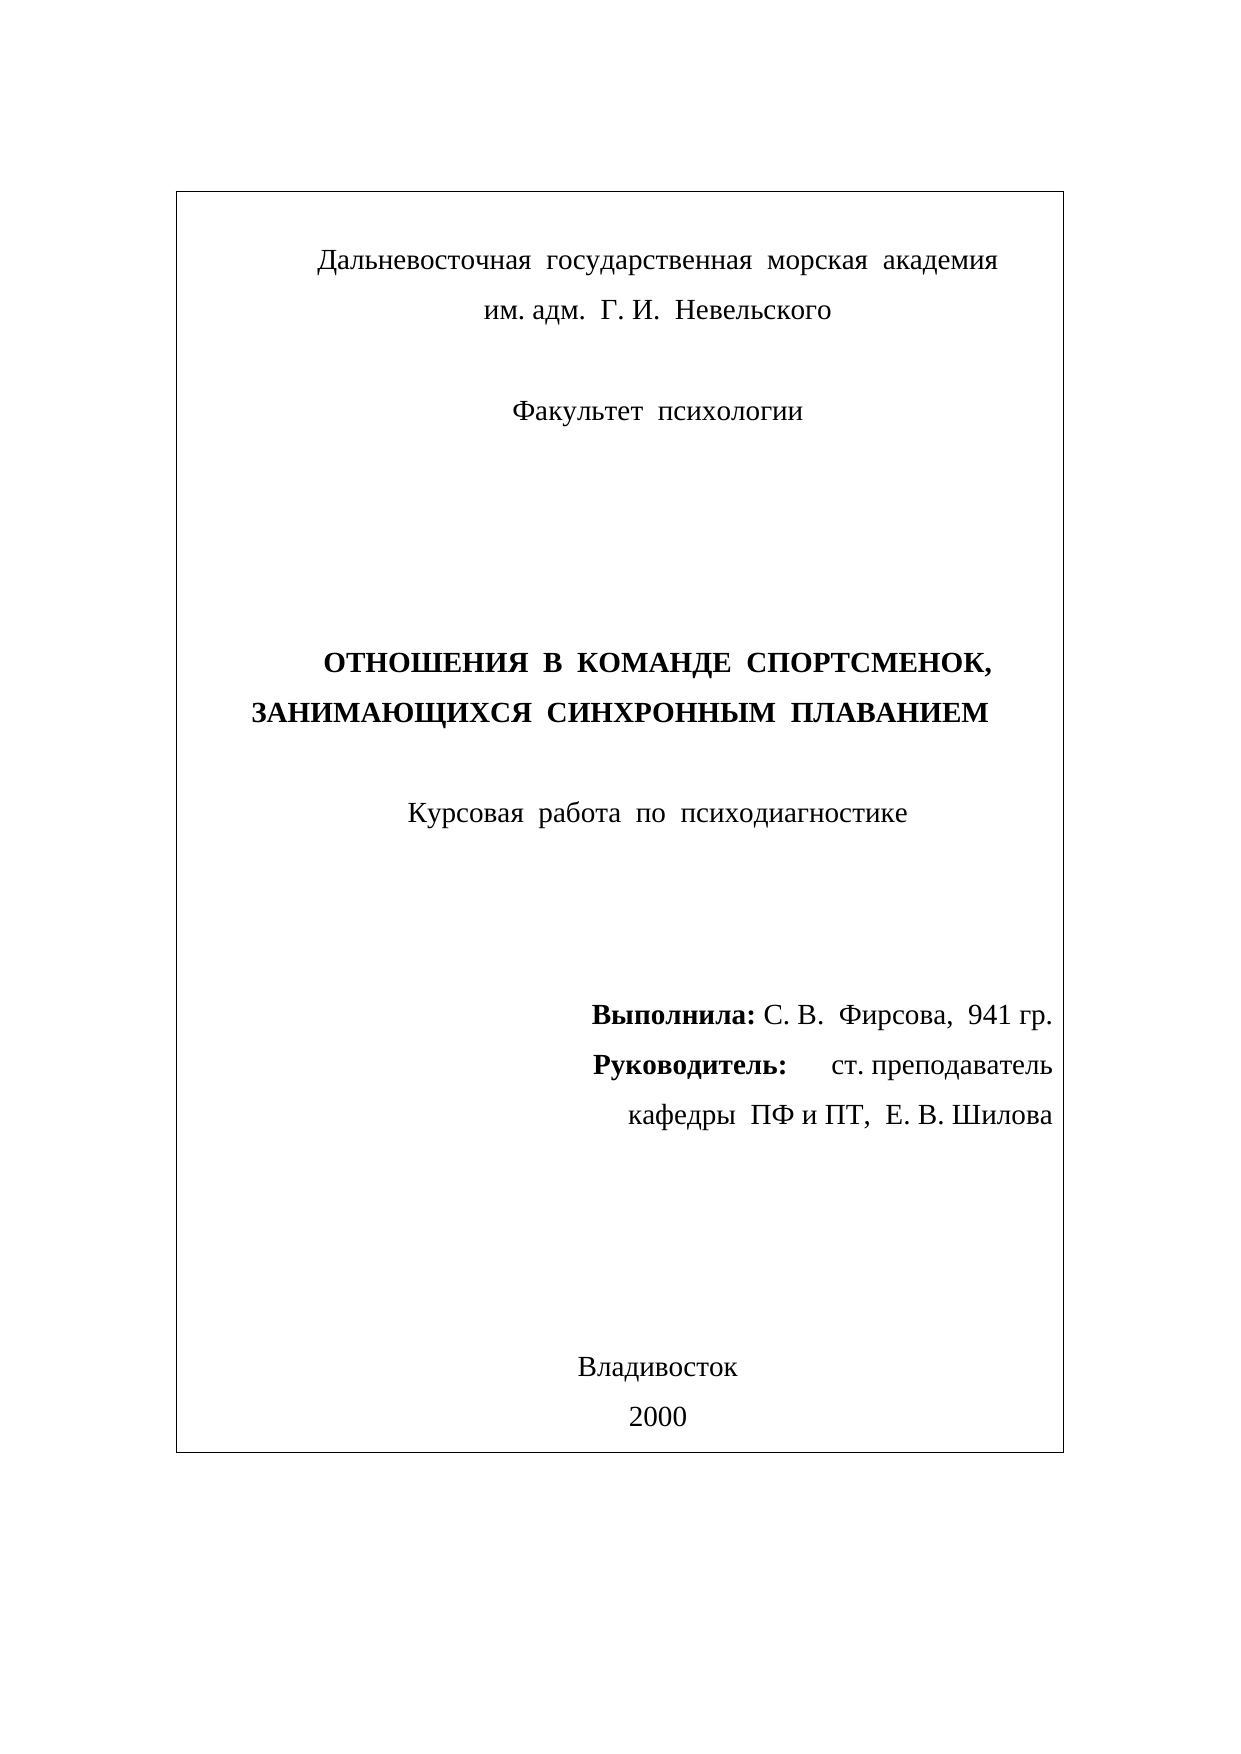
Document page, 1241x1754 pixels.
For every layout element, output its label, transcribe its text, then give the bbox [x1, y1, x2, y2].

table_header Дальневосточная государственная морская академия им. адм. Г. И. Невельского Факультет психологии ОТНОШЕНИЯ В КОМАНДЕ СПОРТСМЕНОК, ЗАНИМАЮЩИХСЯ СИНХРОННЫМ ПЛАВАНИЕМ Курсовая работа по психодиагностике Выполнила: С. В. Фирсова, 941 гр. Руководитель: ст. преподаватель кафедры ПФ и ПТ, Е. В. Шилова Владивосток 2000 [177, 192, 1063, 1452]
